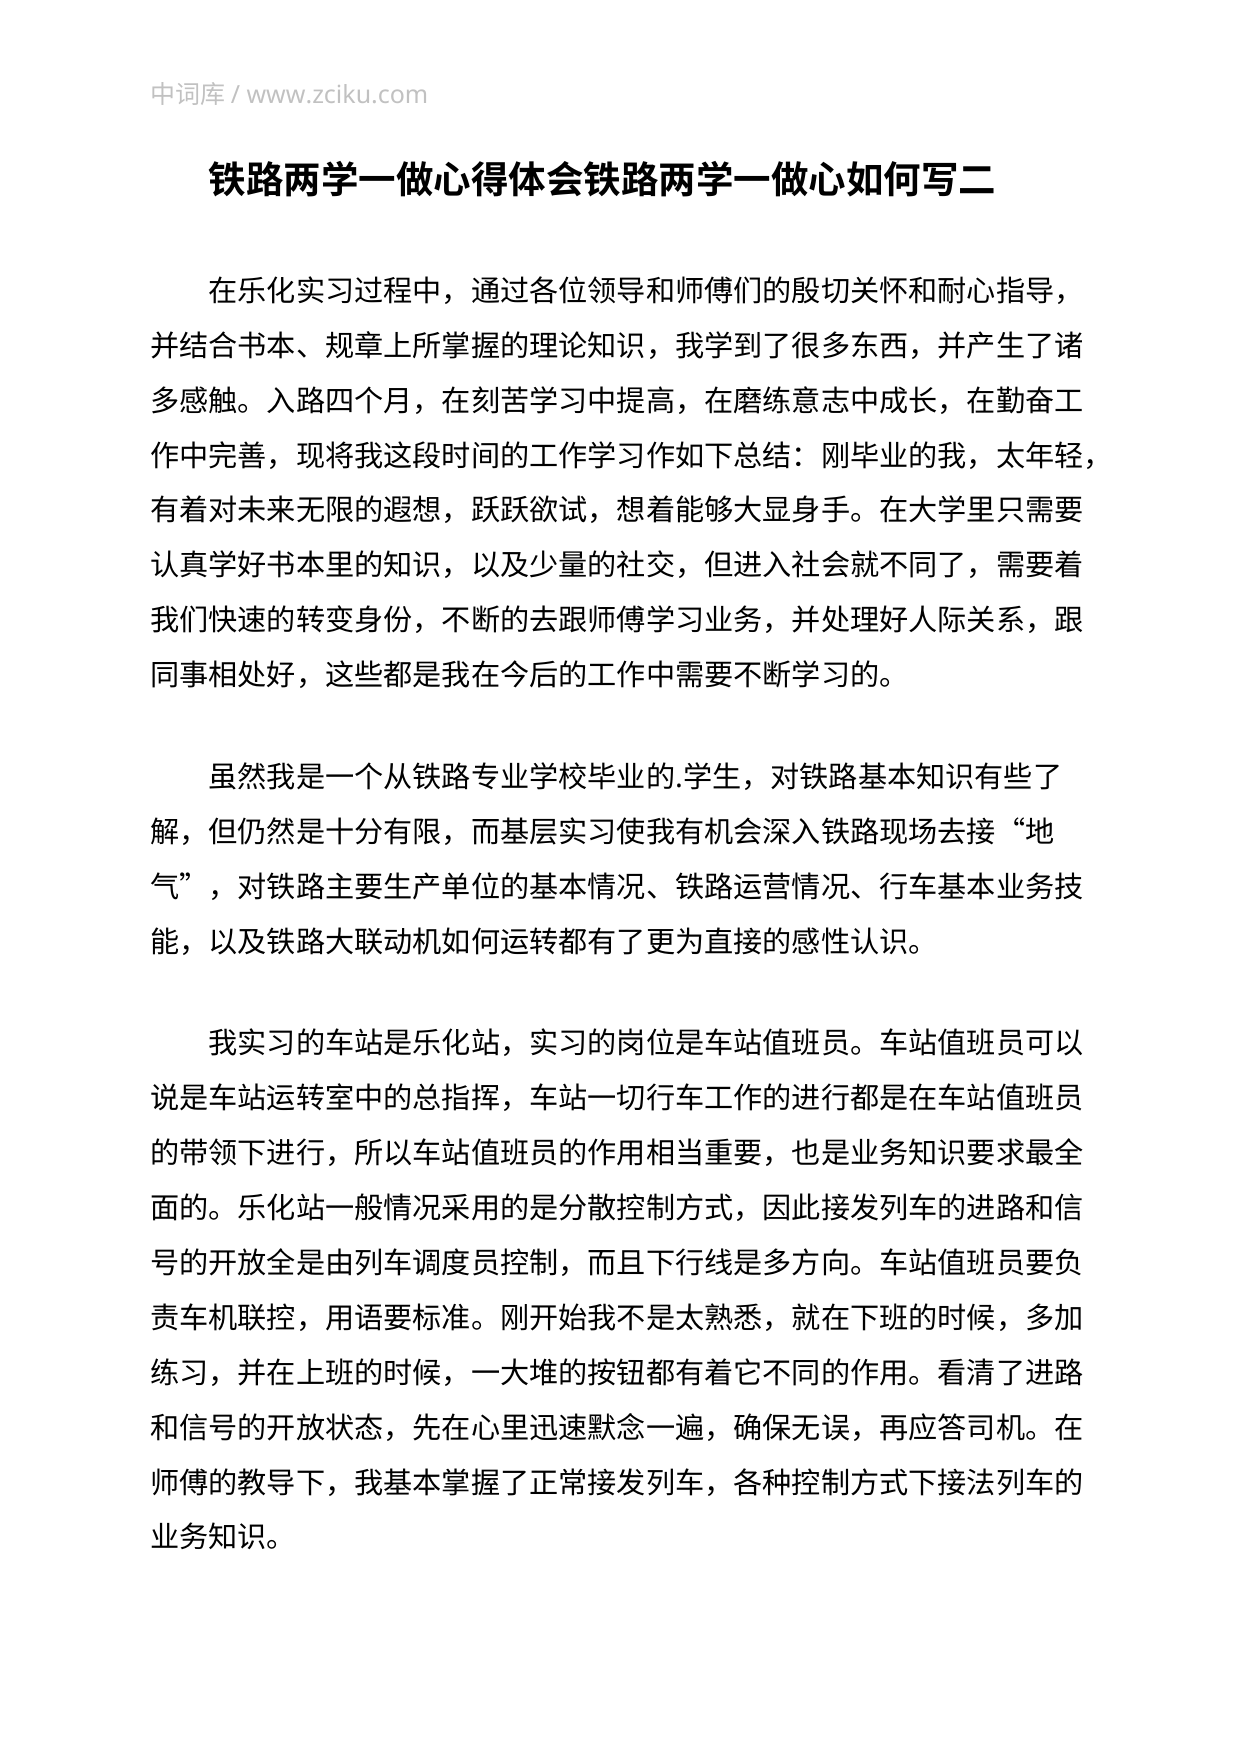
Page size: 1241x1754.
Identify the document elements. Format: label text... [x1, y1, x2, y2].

text 虽然我是一个从铁路专业学校毕业的.学生，对铁路基本知识有些了解，但仍然是十分有限，而基层实习使我有机会深入铁路现场去接“地气”，对铁路主要生产单位的基本情况、铁路运营情况、行车基本业务技能，以及铁路大联动机如何运转都有了更为直接的感性认识。 [150, 753, 1090, 961]
text 铁路两学一做心得体会铁路两学一做心如何写二 [150, 150, 1090, 204]
text 在乐化实习过程中，通过各位领导和师傅们的殷切关怀和耐心指导，并结合书本、规章上所掌握的理论知识，我学到了很多东西，并产生了诸多感触。入路四个月，在刻苦学习中提高，在磨练意志中成长，在勤奋工作中完善，现将我这段时间的工作学习作如下总结：刚毕业的我，太年轻，有着对未来无限的遐想，跃跃欲试，想着能够大显身手。在大学里只需要认真学好书本里的知识，以及少量的社交，但进入社会就不同了，需要着我们快速的转变身份，不断的去跟师傅学习业务，并处理好人际关系，跟同事相处好，这些都是我在今后的工作中需要不断学习的。 [150, 267, 1090, 694]
text 我实习的车站是乐化站，实习的岗位是车站值班员。车站值班员可以说是车站运转室中的总指挥，车站一切行车工作的进行都是在车站值班员的带领下进行，所以车站值班员的作用相当重要，也是业务知识要求最全面的。乐化站一般情况采用的是分散控制方式，因此接发列车的进路和信号的开放全是由列车调度员控制，而且下行线是多方向。车站值班员要负责车机联控，用语要标准。刚开始我不是太熟悉，就在下班的时候，多加练习，并在上班的时候，一大堆的按钮都有着它不同的作用。看清了进路和信号的开放状态，先在心里迅速默念一遍，确保无误，再应答司机。在师傅的教导下，我基本掌握了正常接发列车，各种控制方式下接法列车的业务知识。 [150, 1020, 1090, 1556]
